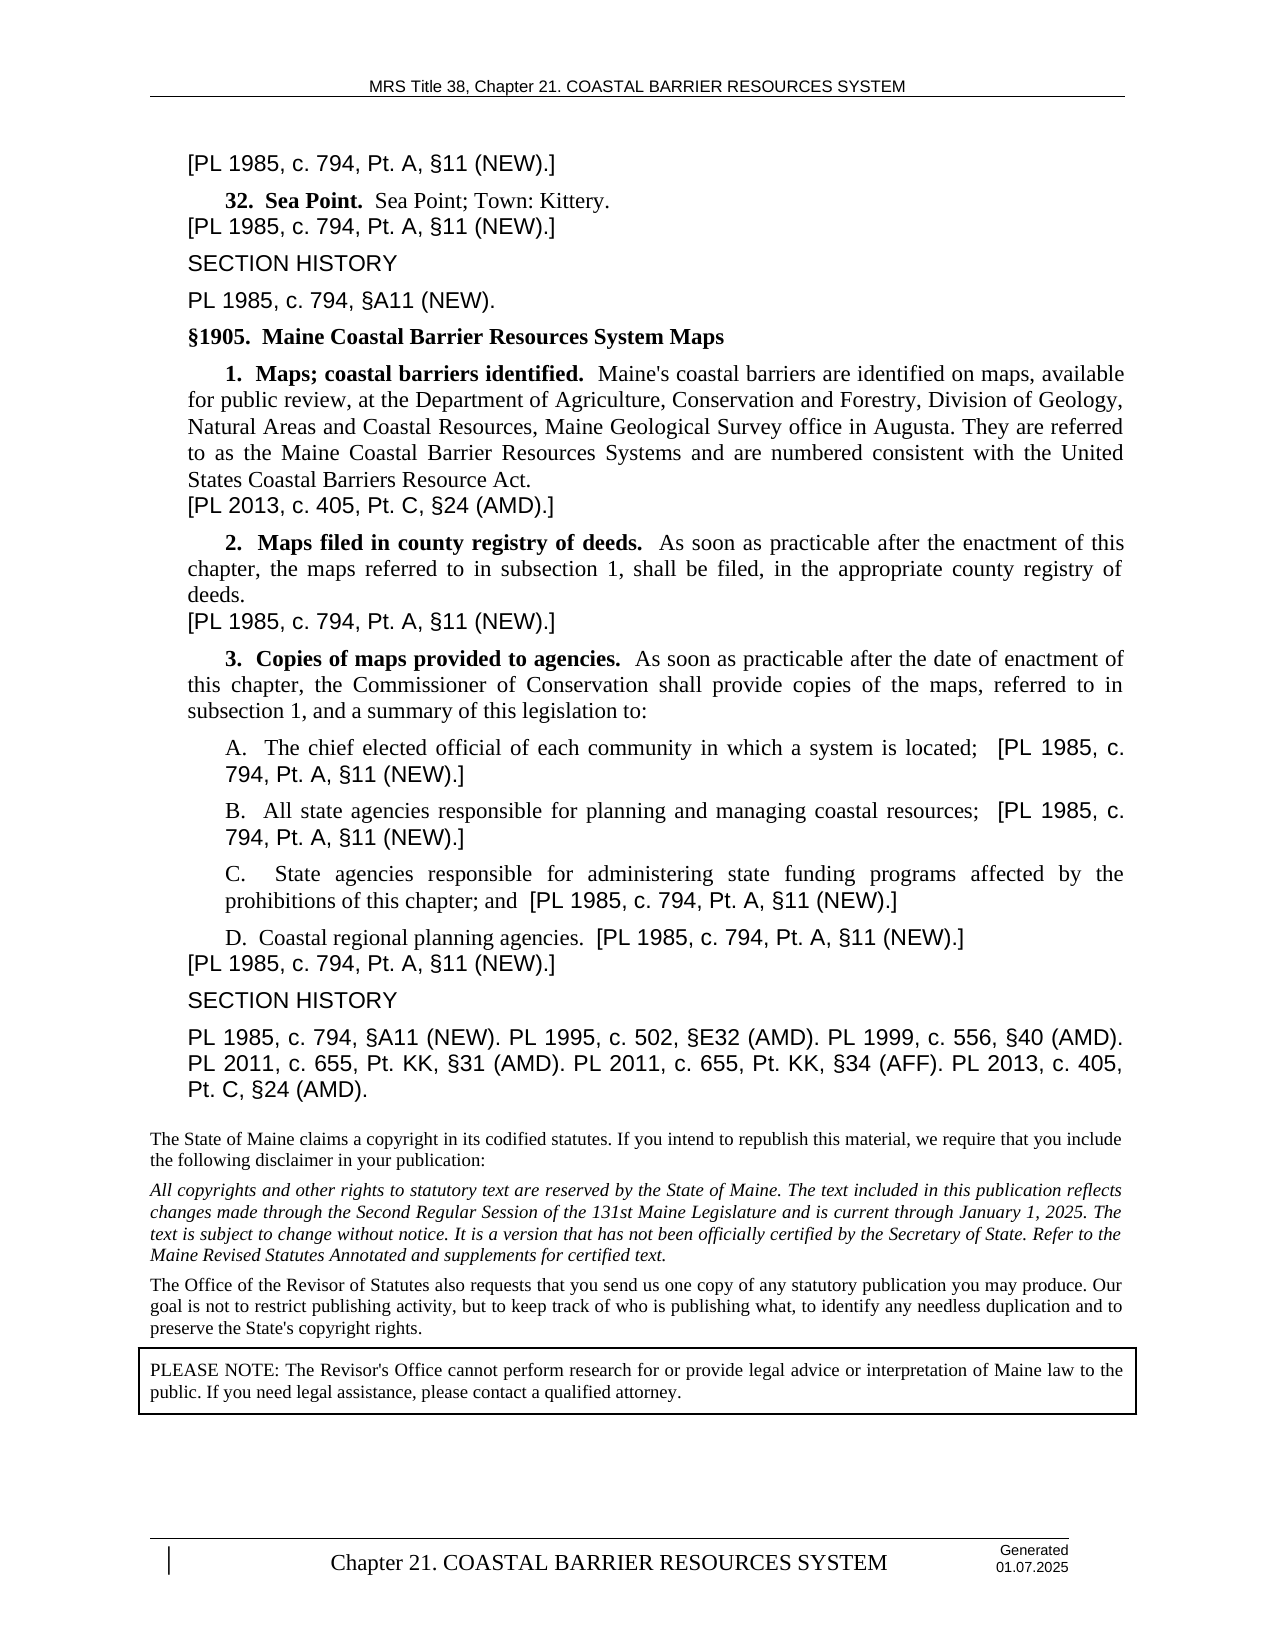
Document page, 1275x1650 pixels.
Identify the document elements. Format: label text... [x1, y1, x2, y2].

text C. State agencies responsible for administering state funding programs affected by the prohibitions of this chapter; and [PL 1985, c. 794, Pt. A, §11 (NEW).] [225, 861, 1125, 913]
text PL 1985, c. 794, §A11 (NEW). PL 1995, c. 502, §E32 (AMD). PL 1999, c. 556, §40 (AMD). PL 2011, c. 655, Pt. KK, §31 (AMD). PL 2011, c. 655, Pt. KK, §34 (AFF). PL 2013, c. 405, Pt. C, §24 (AMD). [187, 1024, 1125, 1103]
text 1. Maps; coastal barriers identified. Maine's coastal barriers are identified on maps, available for public review, at the Department of Agriculture, Conservation and Forestry, Division of Geology, Natural Areas and Coastal Resources, Maine Geological Survey office in Augusta. They are referred to as the Maine Coastal Barrier Resources Systems and are numbered consistent with the United States Coastal Barriers Resource Act. [187, 360, 1125, 492]
text 3. Copies of maps provided to agencies. As soon as practicable after the date of enactment of this chapter, the Commissioner of Conservation shall provide copies of the maps, referred to in subsection 1, and a summary of this legislation to: [187, 644, 1125, 724]
text All copyrights and other rights to statutory text are reserved by the State of Maine. The text included in this publication reflects changes made through the Second Regular Session of the 131st Maine Legislature and is current through January 1, 2025 . The text is subject to change without notice. It is a version that has not been officially certified by the Secretary of State. Refer to the Maine Revised Statutes Annotated and supplements for certified text. [150, 1179, 1125, 1266]
text The Office of the Revisor of Statutes also requests that you send us one copy of any statutory publication you may produce. Our goal is not to restrict publishing activity, but to keep track of who is publishing what, to identify any needless duplication and to preserve the State's copyright rights. [150, 1274, 1125, 1338]
text [PL 2013, c. 405, Pt. C, §24 (AMD).] [187, 492, 1125, 518]
text [PL 1985, c. 794, Pt. A, §11 (NEW).] [187, 213, 1125, 239]
text §1905. Maine Coastal Barrier Resources System Maps [187, 323, 1125, 350]
text [PL 1985, c. 794, Pt. A, §11 (NEW).] [187, 608, 1125, 634]
text The State of Maine claims a copyright in its codified statutes. If you intend to republish this material, we require that you include the following disclaimer in your publication: [150, 1128, 1125, 1171]
text PLEASE NOTE: The Revisor's Office cannot perform research for or provide legal advice or interpretation of Maine law to the public. If you need legal assistance, please contact a qualified attorney. [140, 1349, 1135, 1413]
text 2. Maps filed in county registry of deeds. As soon as practicable after the enactment of this chapter, the maps referred to in subsection 1, shall be filed, in the appropriate county registry of deeds. [187, 529, 1125, 608]
text A. The chief elected official of each community in which a system is located; [PL 1985, c. 794, Pt. A, §11 (NEW).] [225, 734, 1125, 787]
text B. All state agencies responsible for planning and managing coastal resources; [PL 1985, c. 794, Pt. A, §11 (NEW).] [225, 797, 1125, 850]
text [PL 1985, c. 794, Pt. A, §11 (NEW).] [187, 950, 1125, 977]
text SECTION HISTORY [187, 987, 1125, 1013]
text SECTION HISTORY [187, 250, 1125, 276]
text D. Coastal regional planning agencies. [PL 1985, c. 794, Pt. A, §11 (NEW).] [225, 924, 1125, 950]
text [PL 1985, c. 794, Pt. A, §11 (NEW).] [187, 150, 1125, 176]
text 32. Sea Point. Sea Point; Town: Kittery. [187, 187, 1125, 213]
text PL 1985, c. 794, §A11 (NEW). [187, 287, 1125, 313]
